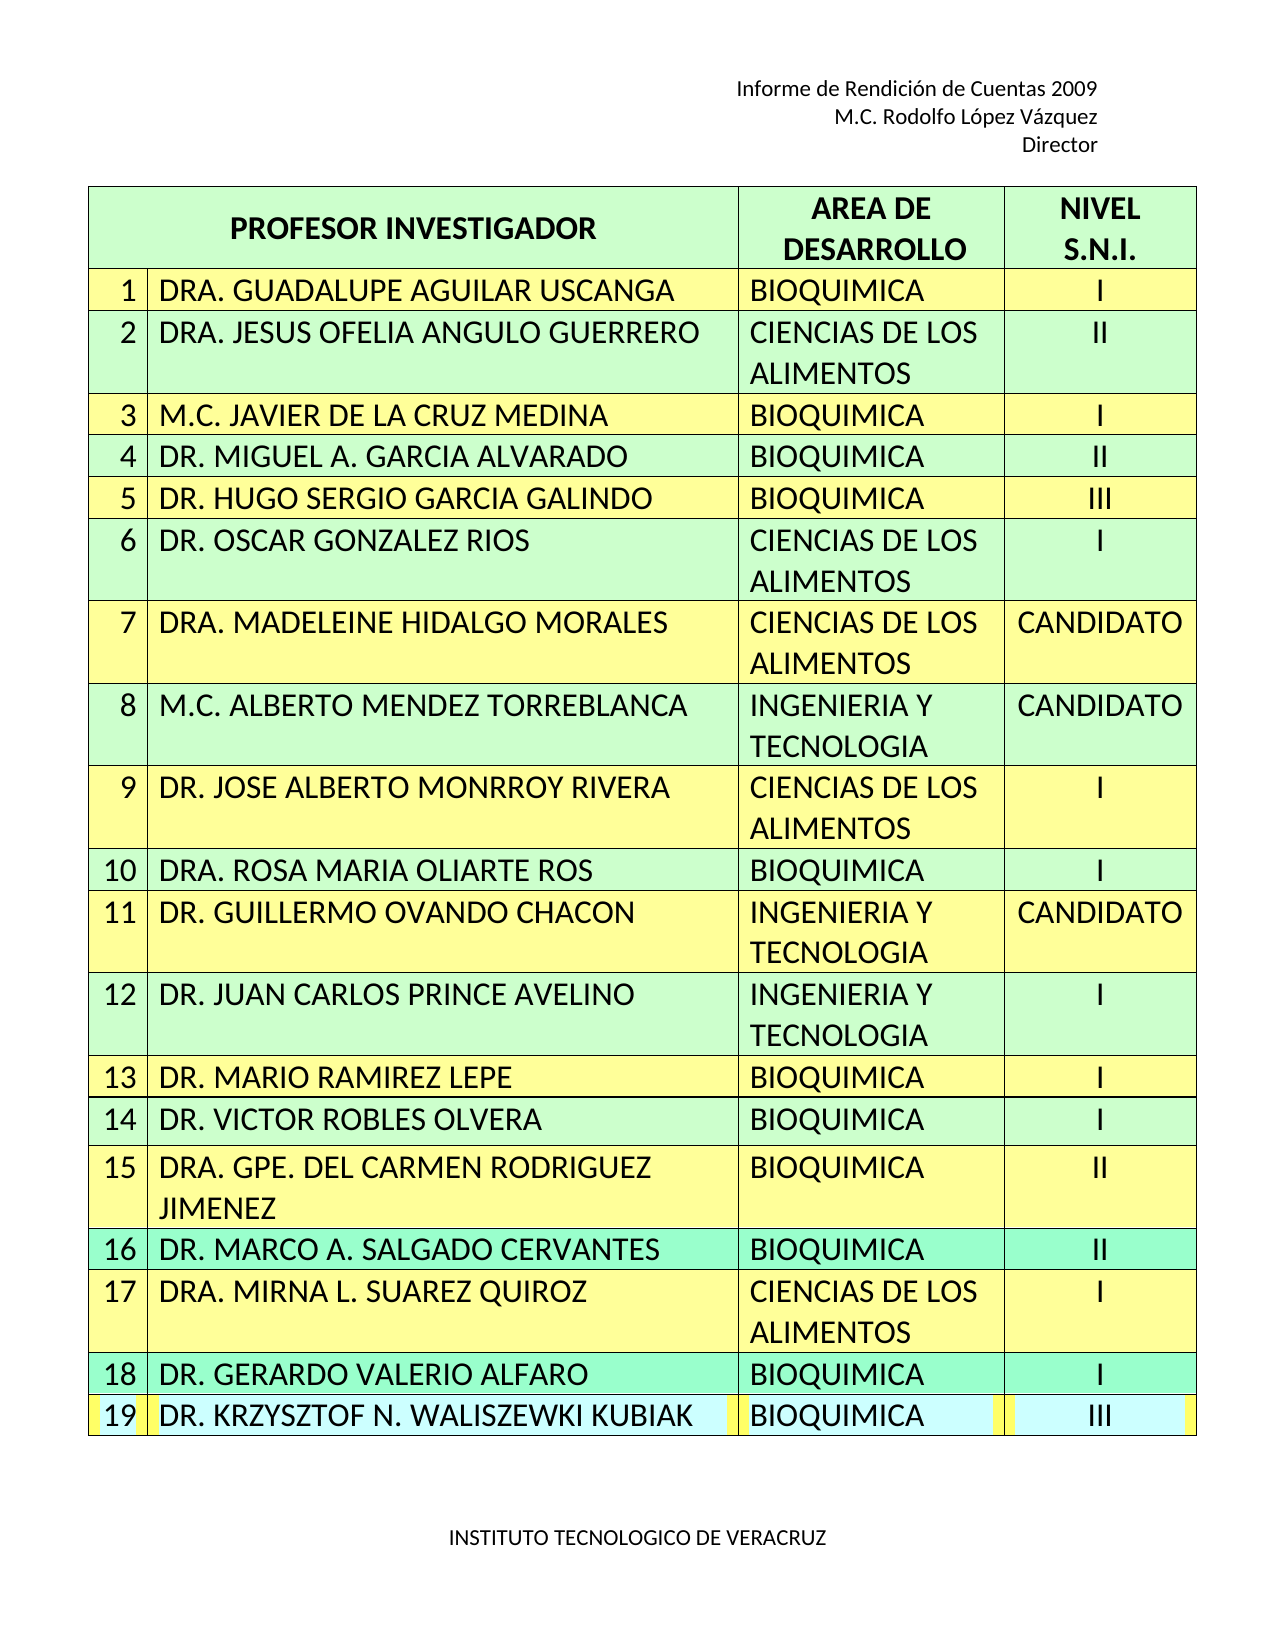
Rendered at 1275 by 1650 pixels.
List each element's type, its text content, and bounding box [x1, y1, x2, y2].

table_cell DR. JOSE ALBERTO MONRROY RIVERA [148, 766, 738, 848]
table_cell II [1005, 311, 1196, 393]
table_cell CIENCIAS DE LOS ALIMENTOS [739, 1270, 1004, 1352]
table_cell CIENCIAS DE LOS ALIMENTOS [739, 766, 1004, 848]
table_cell 18 [89, 1353, 147, 1393]
table_cell II [1005, 435, 1196, 476]
table_cell DR. MARCO A. SALGADO CERVANTES [148, 1229, 738, 1269]
table_cell DRA. MADELEINE HIDALGO MORALES [148, 601, 738, 683]
table_cell CIENCIAS DE LOS ALIMENTOS [739, 601, 1004, 683]
table_cell 2 [89, 311, 147, 393]
table_cell 4 [89, 435, 147, 476]
table_header AREA DE DESARROLLO [739, 187, 1004, 268]
table_cell 8 [89, 684, 147, 765]
table_cell 17 [89, 1270, 147, 1352]
table_cell CANDIDATO [1005, 601, 1196, 683]
table_cell 1 [89, 269, 147, 310]
table_cell BIOQUIMICA [739, 1098, 1004, 1145]
table_cell 10 [89, 849, 147, 890]
table_cell I [1005, 1098, 1196, 1145]
table_cell CANDIDATO [1005, 891, 1196, 972]
table_cell I [1005, 269, 1196, 310]
table_cell 15 [89, 1146, 147, 1227]
table_cell M.C. JAVIER DE LA CRUZ MEDINA [148, 394, 738, 434]
table_cell 7 [89, 601, 147, 683]
table_cell DR. MARIO RAMIREZ LEPE [148, 1056, 738, 1096]
table_cell DRA. GPE. DEL CARMEN RODRIGUEZ JIMENEZ [148, 1146, 738, 1227]
table_cell CANDIDATO [1005, 684, 1196, 765]
table_cell I [1005, 1353, 1196, 1393]
table_cell DR. MIGUEL A. GARCIA ALVARADO [148, 435, 738, 476]
table_cell INGENIERIA Y TECNOLOGIA [739, 973, 1004, 1055]
table_cell INGENIERIA Y TECNOLOGIA [739, 891, 1004, 972]
table_cell II [1005, 1229, 1196, 1269]
table_cell DRA. JESUS OFELIA ANGULO GUERRERO [148, 311, 738, 393]
table_cell DR. GUILLERMO OVANDO CHACON [148, 891, 738, 972]
table_cell 14 [89, 1098, 147, 1145]
table_cell DR. GERARDO VALERIO ALFARO [148, 1353, 738, 1393]
table_cell I [1005, 1270, 1196, 1352]
table_cell BIOQUIMICA [739, 1229, 1004, 1269]
table_cell 16 [89, 1229, 147, 1269]
table_cell DRA. GUADALUPE AGUILAR USCANGA [148, 269, 738, 310]
table_cell DR. JUAN CARLOS PRINCE AVELINO [148, 973, 738, 1055]
table_cell I [1005, 766, 1196, 848]
table_cell BIOQUIMICA [739, 849, 1004, 890]
table_cell DRA. MIRNA L. SUAREZ QUIROZ [148, 1270, 738, 1352]
table_cell 3 [89, 394, 147, 434]
table_cell I [1005, 519, 1196, 600]
table_cell DR. VICTOR ROBLES OLVERA [148, 1098, 738, 1145]
table_cell I [1005, 849, 1196, 890]
table_cell 6 [89, 519, 147, 600]
table_cell BIOQUIMICA [739, 477, 1004, 518]
table_cell CIENCIAS DE LOS ALIMENTOS [739, 519, 1004, 600]
table_header PROFESOR INVESTIGADOR [89, 187, 738, 268]
table_cell 13 [89, 1056, 147, 1096]
table_cell M.C. ALBERTO MENDEZ TORREBLANCA [148, 684, 738, 765]
table_cell BIOQUIMICA [739, 1146, 1004, 1227]
table_cell BIOQUIMICA [739, 269, 1004, 310]
table_cell DRA. ROSA MARIA OLIARTE ROS [148, 849, 738, 890]
table_cell I [1005, 973, 1196, 1055]
table_cell 11 [89, 891, 147, 972]
table_cell CIENCIAS DE LOS ALIMENTOS [739, 311, 1004, 393]
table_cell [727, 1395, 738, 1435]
table_cell 9 [89, 766, 147, 848]
table_cell INGENIERIA Y TECNOLOGIA [739, 684, 1004, 765]
table_cell 5 [89, 477, 147, 518]
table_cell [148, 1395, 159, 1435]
table_cell 12 [89, 973, 147, 1055]
table_cell BIOQUIMICA [739, 1056, 1004, 1096]
table_cell I [1005, 394, 1196, 434]
table_cell BIOQUIMICA [739, 394, 1004, 434]
table_cell III [1005, 477, 1196, 518]
table_cell II [1005, 1146, 1196, 1227]
table_cell BIOQUIMICA [739, 435, 1004, 476]
table_cell BIOQUIMICA [739, 1353, 1004, 1393]
table_cell I [1005, 1056, 1196, 1096]
table_cell DR. HUGO SERGIO GARCIA GALINDO [148, 477, 738, 518]
table_cell DR. OSCAR GONZALEZ RIOS [148, 519, 738, 600]
table_header NIVEL S.N.I. [1005, 187, 1196, 268]
